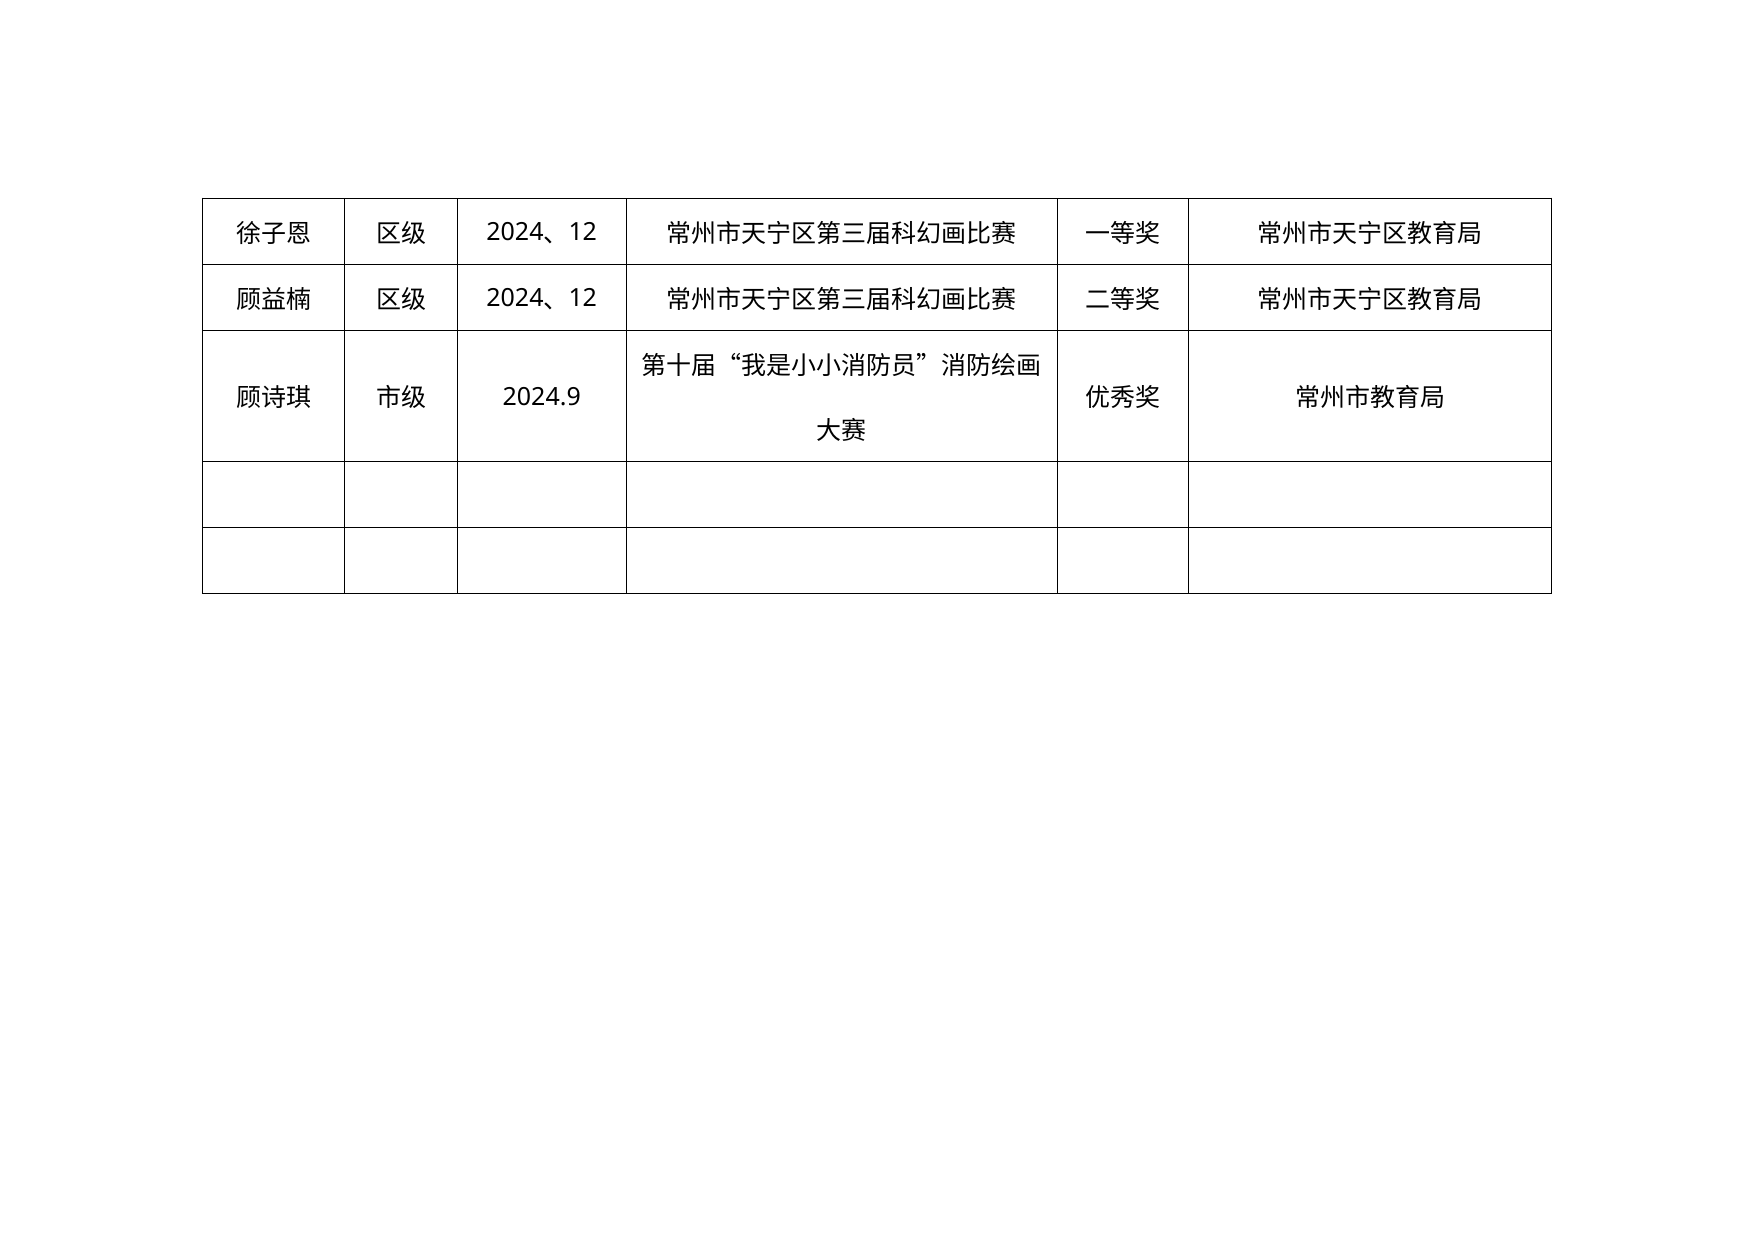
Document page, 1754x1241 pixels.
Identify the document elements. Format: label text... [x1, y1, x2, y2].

table_cell [627, 462, 1057, 527]
table_cell [345, 462, 457, 527]
table_cell 常州市天宁区教育局 [1189, 199, 1551, 264]
table_cell 常州市天宁区第三届科幻画比赛 [627, 265, 1057, 330]
table_cell [203, 528, 344, 593]
table_cell [1189, 528, 1551, 593]
table_cell 顾益楠 [203, 265, 344, 330]
table_cell 2024.9 [458, 331, 626, 461]
table_cell 市级 [345, 331, 457, 461]
table_cell 徐子恩 [203, 199, 344, 264]
table_cell 常州市天宁区第三届科幻画比赛 [627, 199, 1057, 264]
table_cell 优秀奖 [1058, 331, 1188, 461]
table_cell 顾诗琪 [203, 331, 344, 461]
table_cell 二等奖 [1058, 265, 1188, 330]
table_cell 常州市天宁区教育局 [1189, 265, 1551, 330]
table_cell 一等奖 [1058, 199, 1188, 264]
table_cell [1058, 528, 1188, 593]
table_cell [345, 528, 457, 593]
table_cell 区级 [345, 265, 457, 330]
table_cell [458, 462, 626, 527]
table_cell 常州市教育局 [1189, 331, 1551, 461]
table_cell [627, 528, 1057, 593]
table_cell 2024、12 [458, 199, 626, 264]
table_cell 区级 [345, 199, 457, 264]
table_cell 2024、12 [458, 265, 626, 330]
table_cell [203, 462, 344, 527]
table_cell [1189, 462, 1551, 527]
table_cell 第十届“我是小小消防员”消防绘画大赛 [627, 331, 1057, 461]
table_cell [1058, 462, 1188, 527]
table_cell [458, 528, 626, 593]
